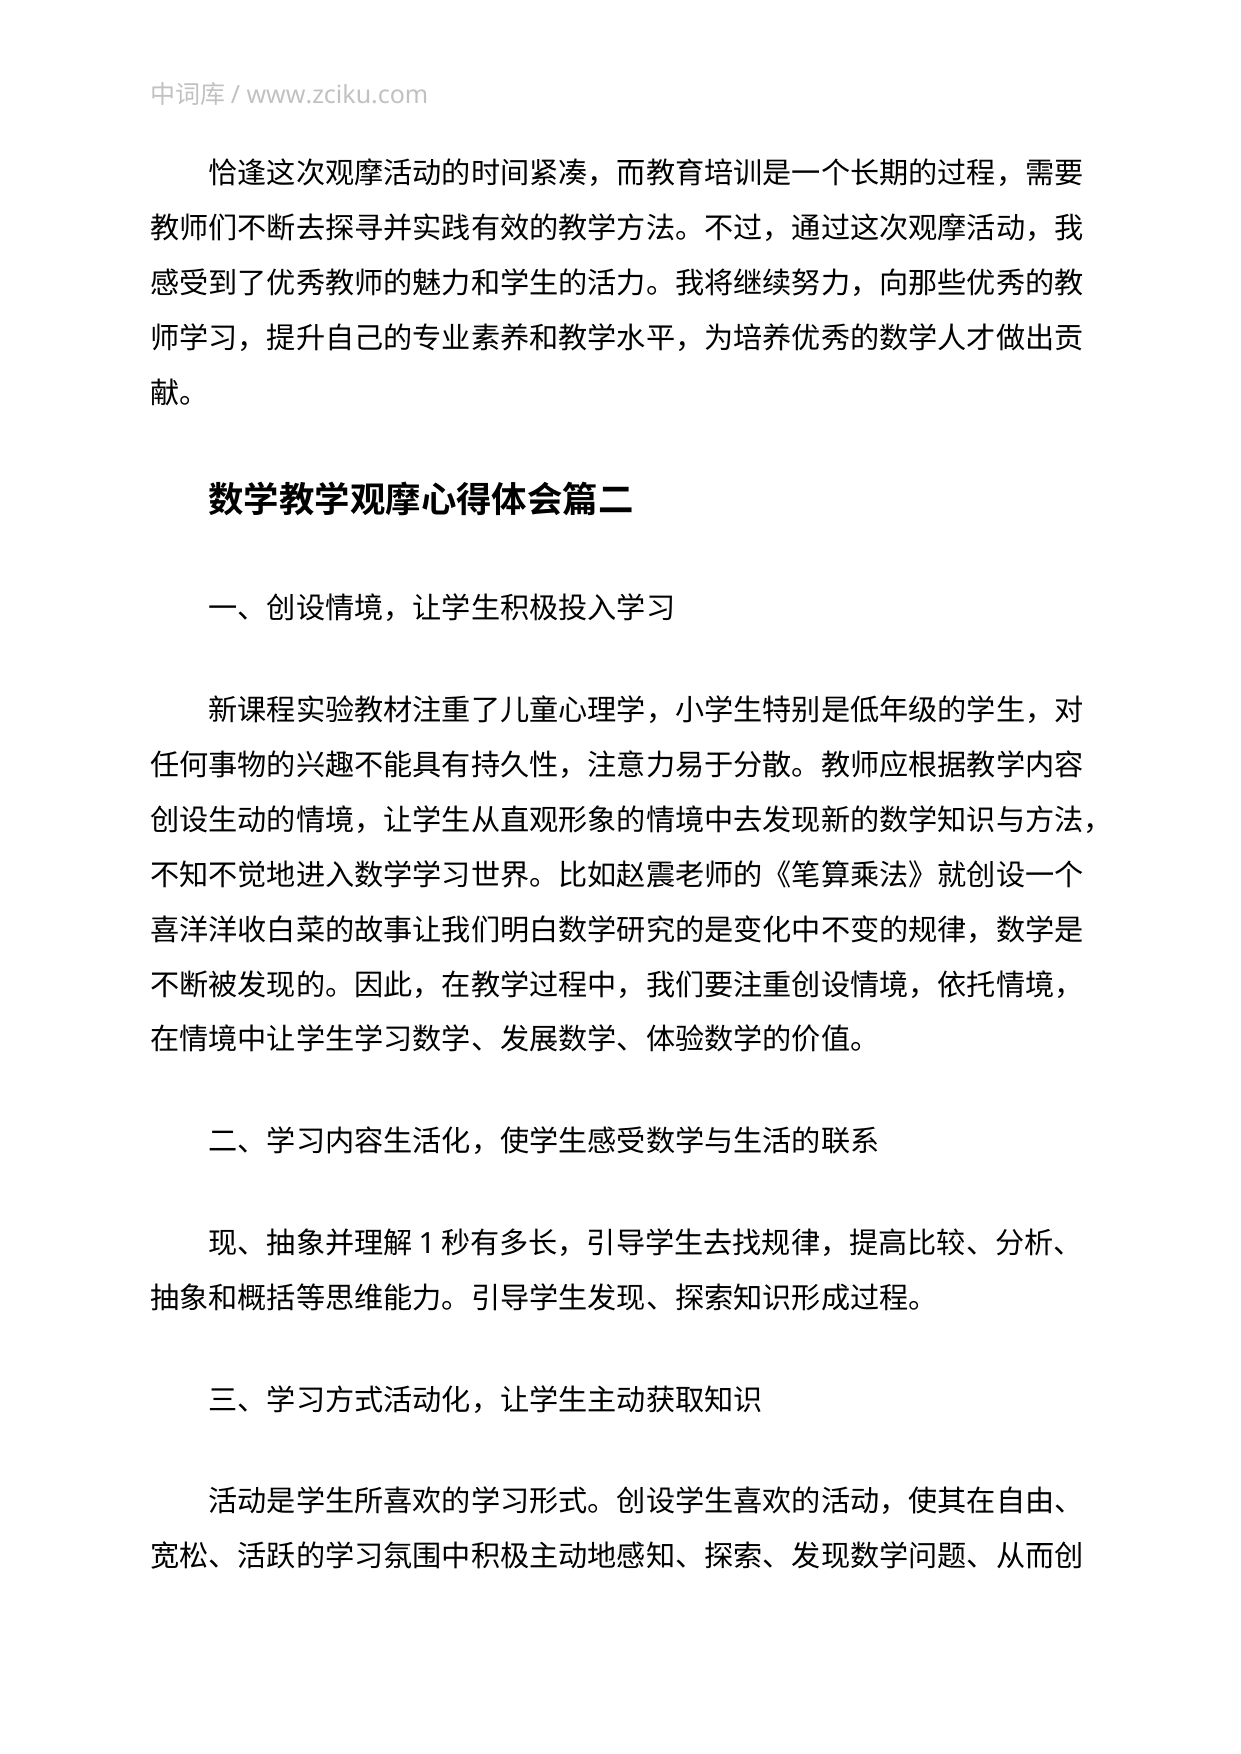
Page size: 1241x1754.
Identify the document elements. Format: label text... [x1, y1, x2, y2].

text 数学教学观摩心得体会篇二 [150, 471, 1090, 523]
text 一、创设情境，让学生积极投入学习 [150, 585, 1090, 627]
text 三、学习方式活动化，让学生主动获取知识 [150, 1376, 1090, 1418]
text 恰逢这次观摩活动的时间紧凑，而教育培训是一个长期的过程，需要教师们不断去探寻并实践有效的教学方法。不过，通过这次观摩活动，我感受到了优秀教师的魅力和学生的活力。我将继续努力，向那些优秀的教师学习，提升自己的专业素养和教学水平，为培养优秀的数学人才做出贡献。 [150, 150, 1090, 412]
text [150, 1478, 1090, 1575]
text 二、学习内容生活化，使学生感受数学与生活的联系 [150, 1118, 1090, 1160]
text 新课程实验教材注重了儿童心理学，小学生特别是低年级的学生，对任何事物的兴趣不能具有持久性，注意力易于分散。教师应根据教学内容创设生动的情境，让学生从直观形象的情境中去发现新的数学知识与方法，不知不觉地进入数学学习世界。比如赵震老师的《笔算乘法》就创设一个喜洋洋收白菜的故事让我们明白数学研究的是变化中不变的规律，数学是不断被发现的。因此，在教学过程中，我们要注重创设情境，依托情境，在情境中让学生学习数学、发展数学、体验数学的价值。 [150, 687, 1090, 1058]
text 现、抽象并理解1秒有多长，引导学生去找规律，提高比较、分析、抽象和概括等思维能力。引导学生发现、探索知识形成过程。 [150, 1219, 1090, 1317]
